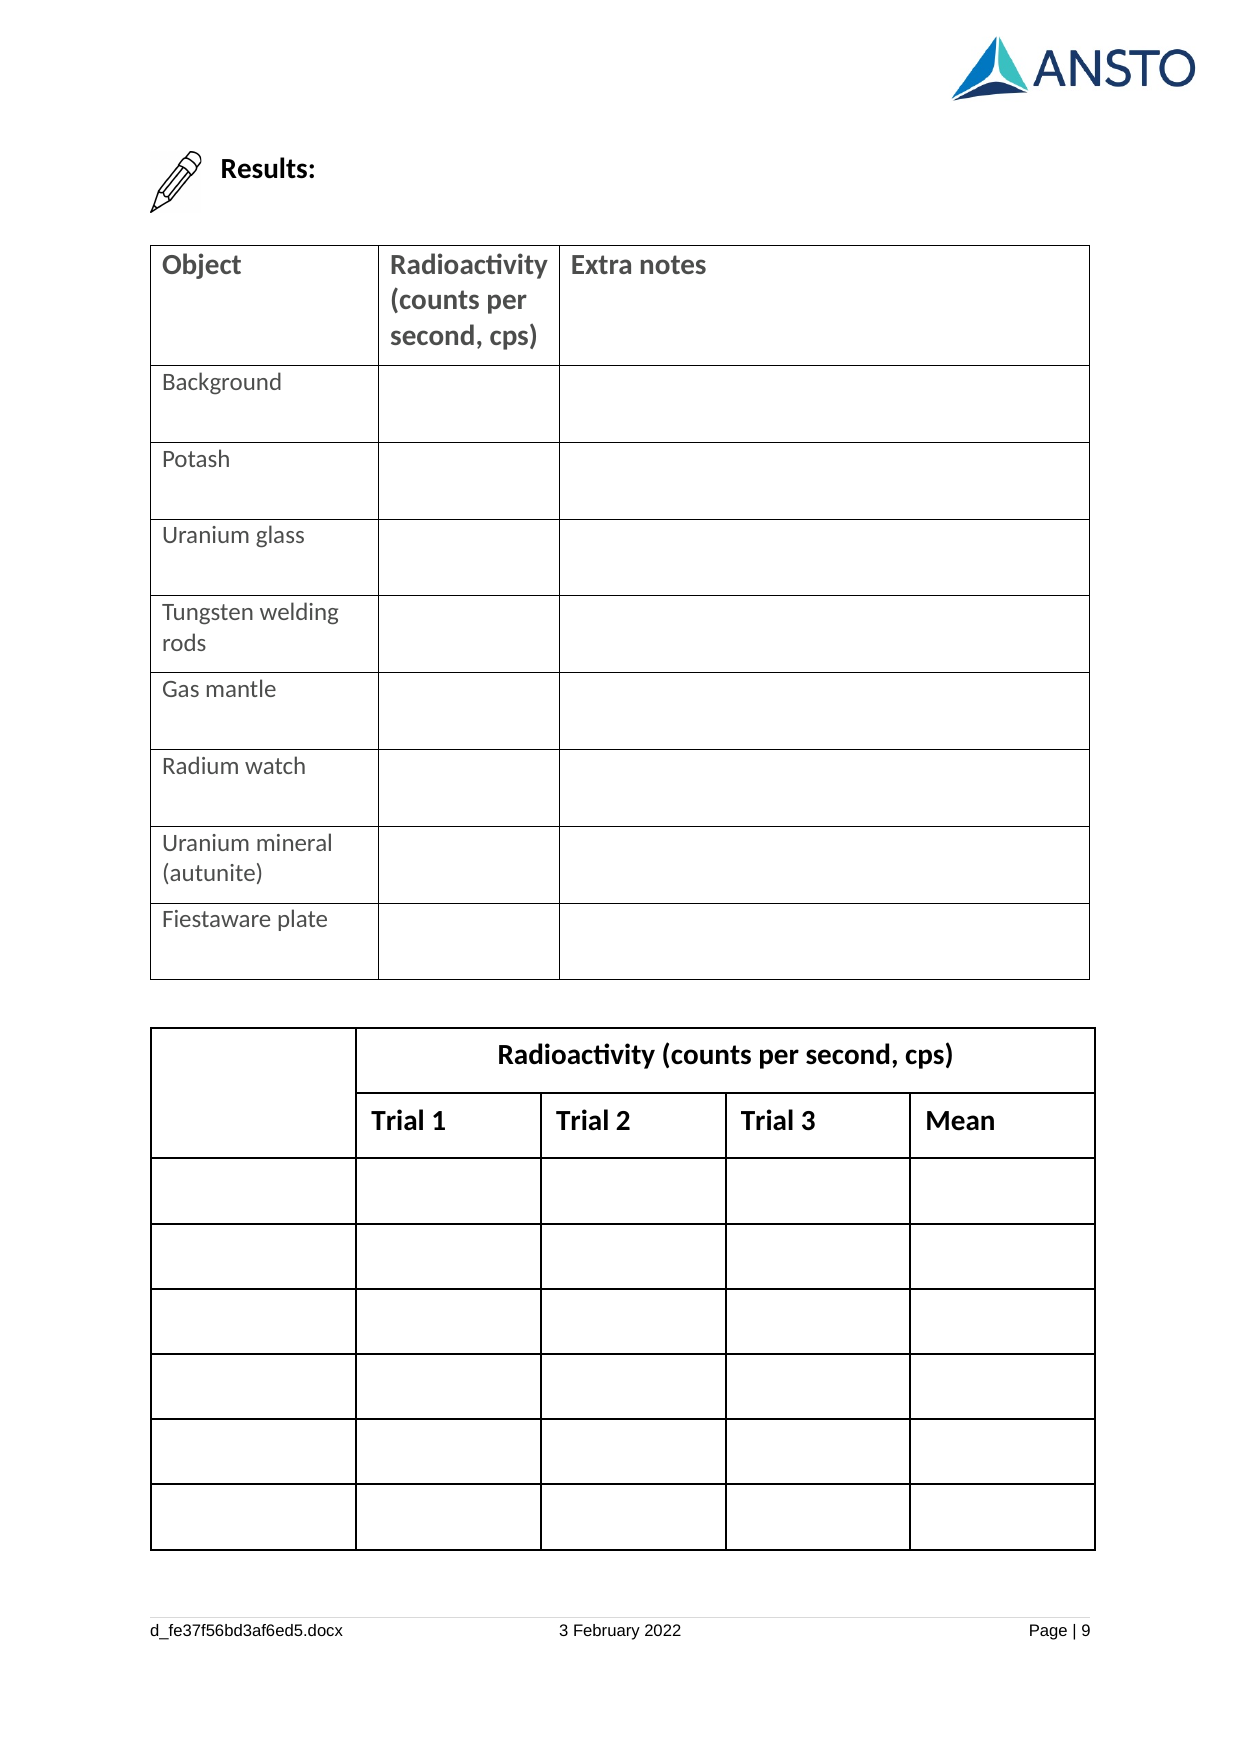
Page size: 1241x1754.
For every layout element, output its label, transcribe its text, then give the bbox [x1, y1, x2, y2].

table_cell [542, 1290, 725, 1353]
table_cell Background [151, 366, 378, 442]
table_cell [357, 1355, 540, 1418]
table_header Object [151, 246, 378, 365]
table_cell [152, 1290, 355, 1353]
table_cell [911, 1290, 1094, 1353]
table_cell [379, 596, 559, 672]
table_cell [357, 1159, 540, 1222]
table_cell Potash [151, 443, 378, 519]
table_cell [560, 596, 1089, 672]
table_header Radioactivity (counts per second, cps) [379, 246, 559, 365]
table_cell [542, 1159, 725, 1222]
table_cell [357, 1225, 540, 1288]
table_header [152, 1029, 355, 1157]
table_cell [560, 750, 1089, 826]
table_cell [357, 1290, 540, 1353]
table_cell [727, 1355, 909, 1418]
picture [150, 151, 202, 213]
table_cell Trial 2 [542, 1094, 725, 1157]
table_cell [911, 1420, 1094, 1483]
table_cell [911, 1355, 1094, 1418]
table_header Extra notes [560, 246, 1089, 365]
table_cell [727, 1420, 909, 1483]
table_cell [542, 1420, 725, 1483]
table_cell Trial 3 [727, 1094, 909, 1157]
table_cell [152, 1485, 355, 1548]
table_cell [152, 1159, 355, 1222]
table_cell [560, 904, 1089, 979]
table_cell Tungsten welding rods [151, 596, 378, 672]
table_cell Gas mantle [151, 673, 378, 749]
table_cell [560, 673, 1089, 749]
table_cell [560, 827, 1089, 902]
table_cell [911, 1159, 1094, 1222]
table_cell [727, 1485, 909, 1548]
table_cell [560, 366, 1089, 442]
picture [949, 36, 1197, 105]
table_cell [379, 443, 559, 519]
table_cell Radium watch [151, 750, 378, 826]
table_header Radioactivity (counts per second, cps) [357, 1029, 1094, 1092]
table_cell Trial 1 [357, 1094, 540, 1157]
table_cell Uranium glass [151, 520, 378, 595]
table_cell Mean [911, 1094, 1094, 1157]
table_cell [379, 827, 559, 902]
table_cell [911, 1485, 1094, 1548]
table_cell [727, 1225, 909, 1288]
text Results: [150, 150, 1090, 186]
table_cell [152, 1355, 355, 1418]
table_cell [560, 443, 1089, 519]
table_cell [560, 520, 1089, 595]
table_cell [542, 1355, 725, 1418]
table_cell [379, 673, 559, 749]
table_cell [727, 1290, 909, 1353]
table_cell [379, 366, 559, 442]
table_cell [152, 1420, 355, 1483]
table_cell Uranium mineral (autunite) [151, 827, 378, 902]
table_cell [379, 904, 559, 979]
table_cell [357, 1485, 540, 1548]
table_cell [152, 1225, 355, 1288]
table_cell [357, 1420, 540, 1483]
table_cell [542, 1225, 725, 1288]
table_cell [911, 1225, 1094, 1288]
table_cell [379, 750, 559, 826]
table_cell [727, 1159, 909, 1222]
table_cell [542, 1485, 725, 1548]
table_cell Fiestaware plate [151, 904, 378, 979]
table_cell [379, 520, 559, 595]
